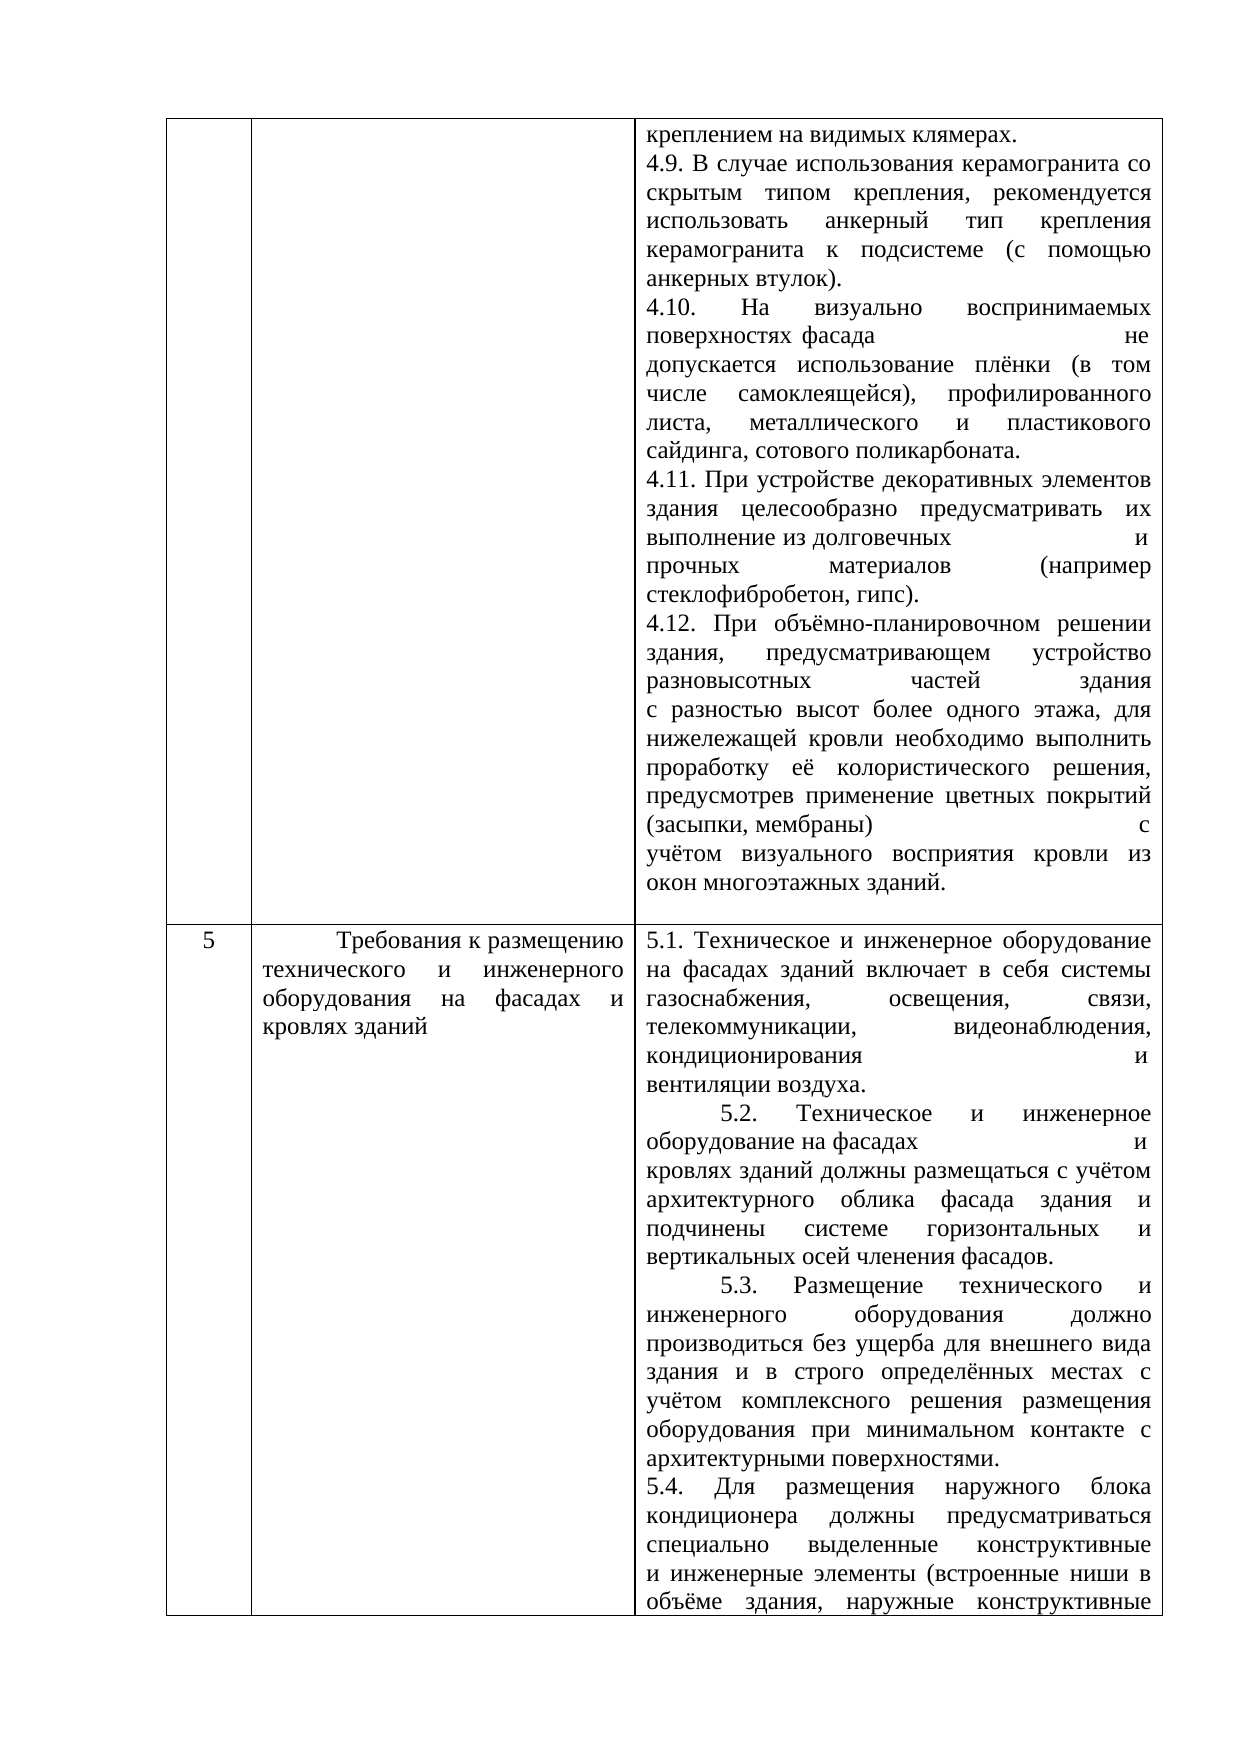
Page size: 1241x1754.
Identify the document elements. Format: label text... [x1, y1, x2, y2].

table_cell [636, 119, 1162, 924]
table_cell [252, 119, 634, 924]
table_cell 4 [167, 119, 251, 924]
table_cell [252, 925, 634, 1615]
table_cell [636, 925, 1162, 1615]
table_cell 5 [167, 925, 251, 1615]
